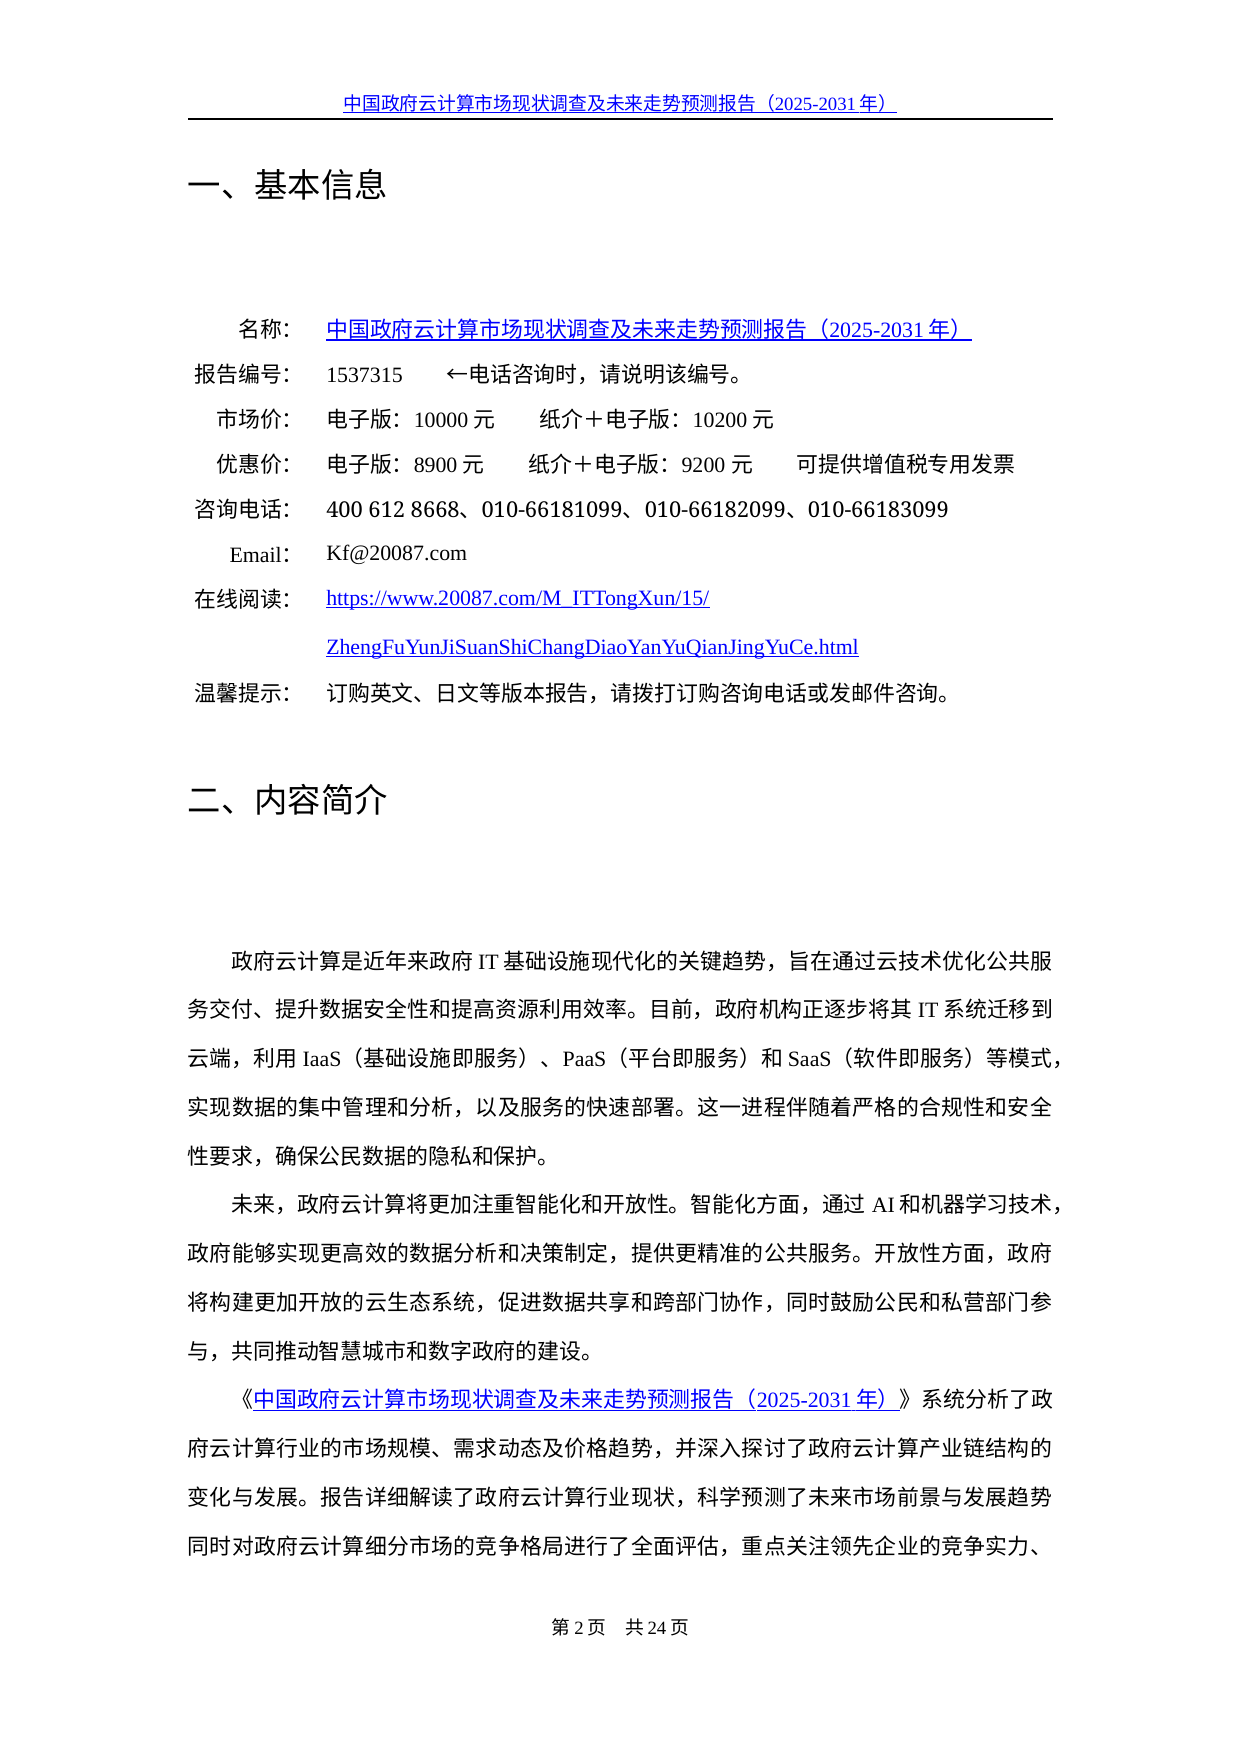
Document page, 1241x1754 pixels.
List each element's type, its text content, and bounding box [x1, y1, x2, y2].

table_cell Email： [167, 537, 315, 582]
table_cell 市场价： [167, 402, 315, 447]
table_cell 咨询电话： [167, 492, 315, 537]
table_cell 温馨提示： [167, 675, 315, 720]
table_cell 优惠价： [167, 447, 315, 492]
title 一、基本信息 [187, 150, 1053, 215]
table_cell [315, 582, 1073, 675]
table_cell 1537315 ←电话咨询时，请说明该编号。 [315, 357, 1073, 402]
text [187, 943, 1053, 1561]
table_cell 报告编号： [167, 357, 315, 402]
table_header 中国政府云计算市场现状调查及未来走势预测报告（2025-2031年） [315, 312, 1073, 357]
table_cell 电子版：8900 元 纸介＋电子版：9200 元 可提供增值税专用发票 [315, 447, 1073, 492]
table_cell 电子版：10000 元 纸介＋电子版：10200 元 [315, 402, 1073, 447]
table_cell 在线阅读： [167, 582, 315, 675]
table_cell Kf@20087.com [315, 537, 1073, 582]
table_header 名称： [167, 312, 315, 357]
table_cell 400 612 8668、010-66181099、010-66182099、010-66183099 [315, 492, 1073, 537]
title 二、内容简介 [187, 766, 1053, 831]
table_cell 订购英文、日文等版本报告，请拨打订购咨询电话或发邮件咨询。 [315, 675, 1073, 720]
